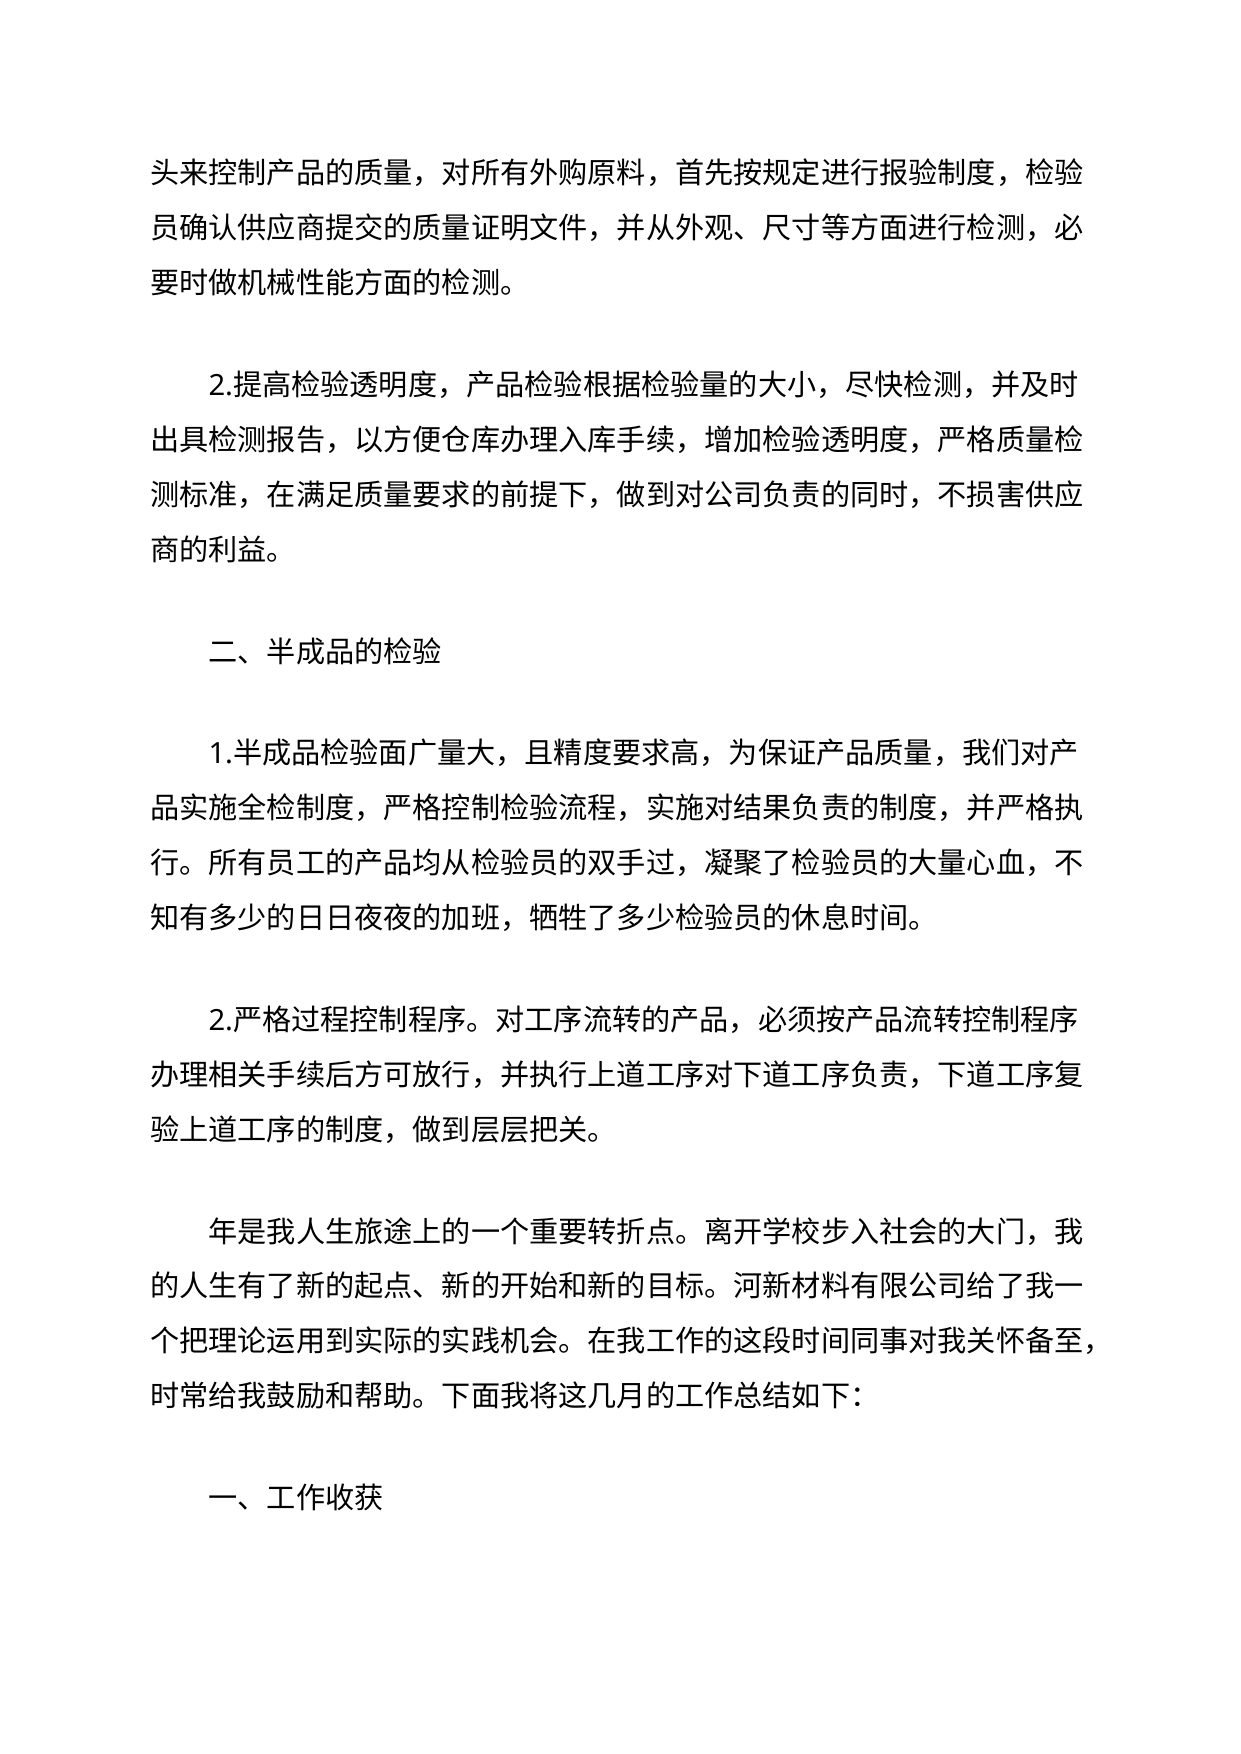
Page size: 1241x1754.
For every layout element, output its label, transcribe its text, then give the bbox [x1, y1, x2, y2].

text 二、半成品的检验 [150, 628, 1090, 670]
text 年是我人生旅途上的一个重要转折点。离开学校步入社会的大门，我的人生有了新的起点、新的开始和新的目标。河新材料有限公司给了我一个把理论运用到实际的实践机会。在我工作的这段时间同事对我关怀备至，时常给我鼓励和帮助。下面我将这几月的工作总结如下： [150, 1208, 1090, 1415]
text 2.严格过程控制程序。对工序流转的产品，必须按产品流转控制程序办理相关手续后方可放行，并执行上道工序对下道工序负责，下道工序复验上道工序的制度，做到层层把关。 [150, 996, 1090, 1149]
text 1.半成品检验面广量大，且精度要求高，为保证产品质量，我们对产品实施全检制度，严格控制检验流程，实施对结果负责的制度，并严格执行。所有员工的产品均从检验员的双手过，凝聚了检验员的大量心血，不知有多少的日日夜夜的加班，牺牲了多少检验员的休息时间。 [150, 730, 1090, 937]
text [150, 150, 1090, 302]
text 2.提高检验透明度，产品检验根据检验量的大小，尽快检测，并及时出具检测报告，以方便仓库办理入库手续，增加检验透明度，严格质量检测标准，在满足质量要求的前提下，做到对公司负责的同时，不损害供应商的利益。 [150, 362, 1090, 569]
text 一、工作收获 [150, 1474, 1090, 1517]
